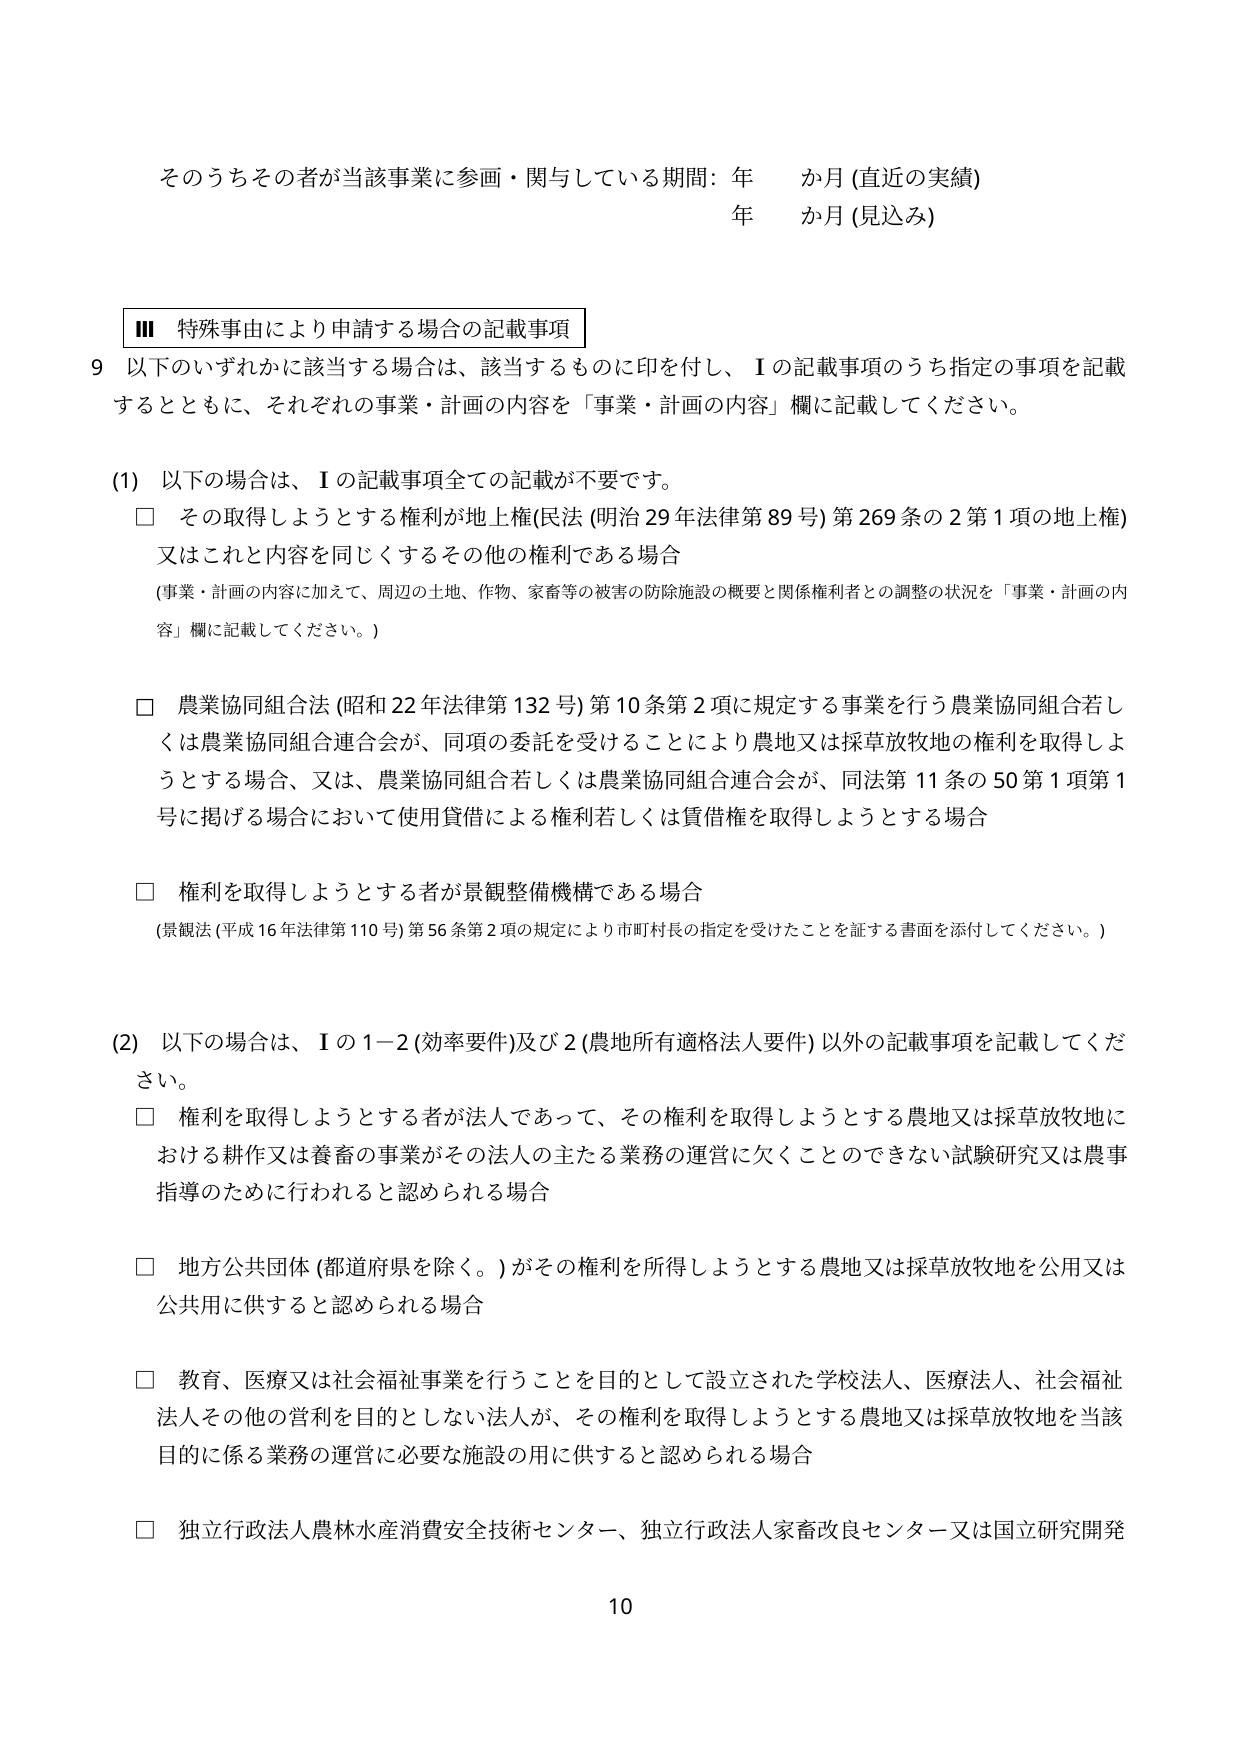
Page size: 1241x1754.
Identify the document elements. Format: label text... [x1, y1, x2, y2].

text □ 農業協同組合法 (昭和22年法律第132号) 第10条第2項に規定する事業を行う農業協同組合若しくは農業協同組合連合会が、同項の委託を受けることにより農地又は採草放牧地の権利を取得しようとする場合、又は、農業協同組合若しくは農業協同組合連合会が、同法第11条の50第1項第1号に掲げる場合において使用貸借による権利若しくは賃借権を取得しようとする場合 [134, 685, 1128, 835]
text □ 権利を取得しようとする者が景観整備機構である場合 [112, 873, 1128, 910]
text (2) 以下の場合は、Ⅰの1－2 (効率要件)及び2 (農地所有適格法人要件) 以外の記載事項を記載してください。 [112, 1023, 1128, 1098]
text そのうちその者が当該事業に参画・関与している期間：年 か月 (直近の実績) [112, 158, 1128, 196]
text □ その取得しようとする権利が地上権(民法 (明治29年法律第89号) 第269条の2第1項の地上権)又はこれと内容を同じくするその他の権利である場合 [112, 498, 1128, 573]
text □ 教育、医療又は社会福祉事業を行うことを目的として設立された学校法人、医療法人、社会福祉法人その他の営利を目的としない法人が、その権利を取得しようとする農地又は採草放牧地を当該目的に係る業務の運営に必要な施設の用に供すると認められる場合 [112, 1360, 1128, 1473]
text 9 以下のいずれかに該当する場合は、該当するものに印を付し、Ⅰの記載事項のうち指定の事項を記載するとともに、それぞれの事業・計画の内容を「事業・計画の内容」欄に記載してください。 [91, 348, 1128, 423]
text □ 権利を取得しようとする者が法人であって、その権利を取得しようとする農地又は採草放牧地における耕作又は養畜の事業がその法人の主たる業務の運営に欠くことのできない試験研究又は農事指導のために行われると認められる場合 [112, 1098, 1128, 1210]
table_header Ⅲ 特殊事由により申請する場合の記載事項 [124, 309, 584, 347]
text (景観法 (平成16年法律第110号) 第56条第2項の規定により市町村長の指定を受けたことを証する書面を添付してください。) [112, 910, 1128, 948]
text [112, 1510, 1128, 1548]
text □ 地方公共団体 (都道府県を除く。) がその権利を所得しようとする農地又は採草放牧地を公用又は公共用に供すると認められる場合 [112, 1248, 1128, 1323]
text (事業・計画の内容に加えて、周辺の土地、作物、家畜等の被害の防除施設の概要と関係権利者との調整の状況を「事業・計画の内容」欄に記載してください。) [112, 573, 1128, 648]
text 年 か月 (見込み) [112, 196, 1128, 233]
text (1) 以下の場合は、Ⅰの記載事項全ての記載が不要です。 [112, 460, 1128, 498]
